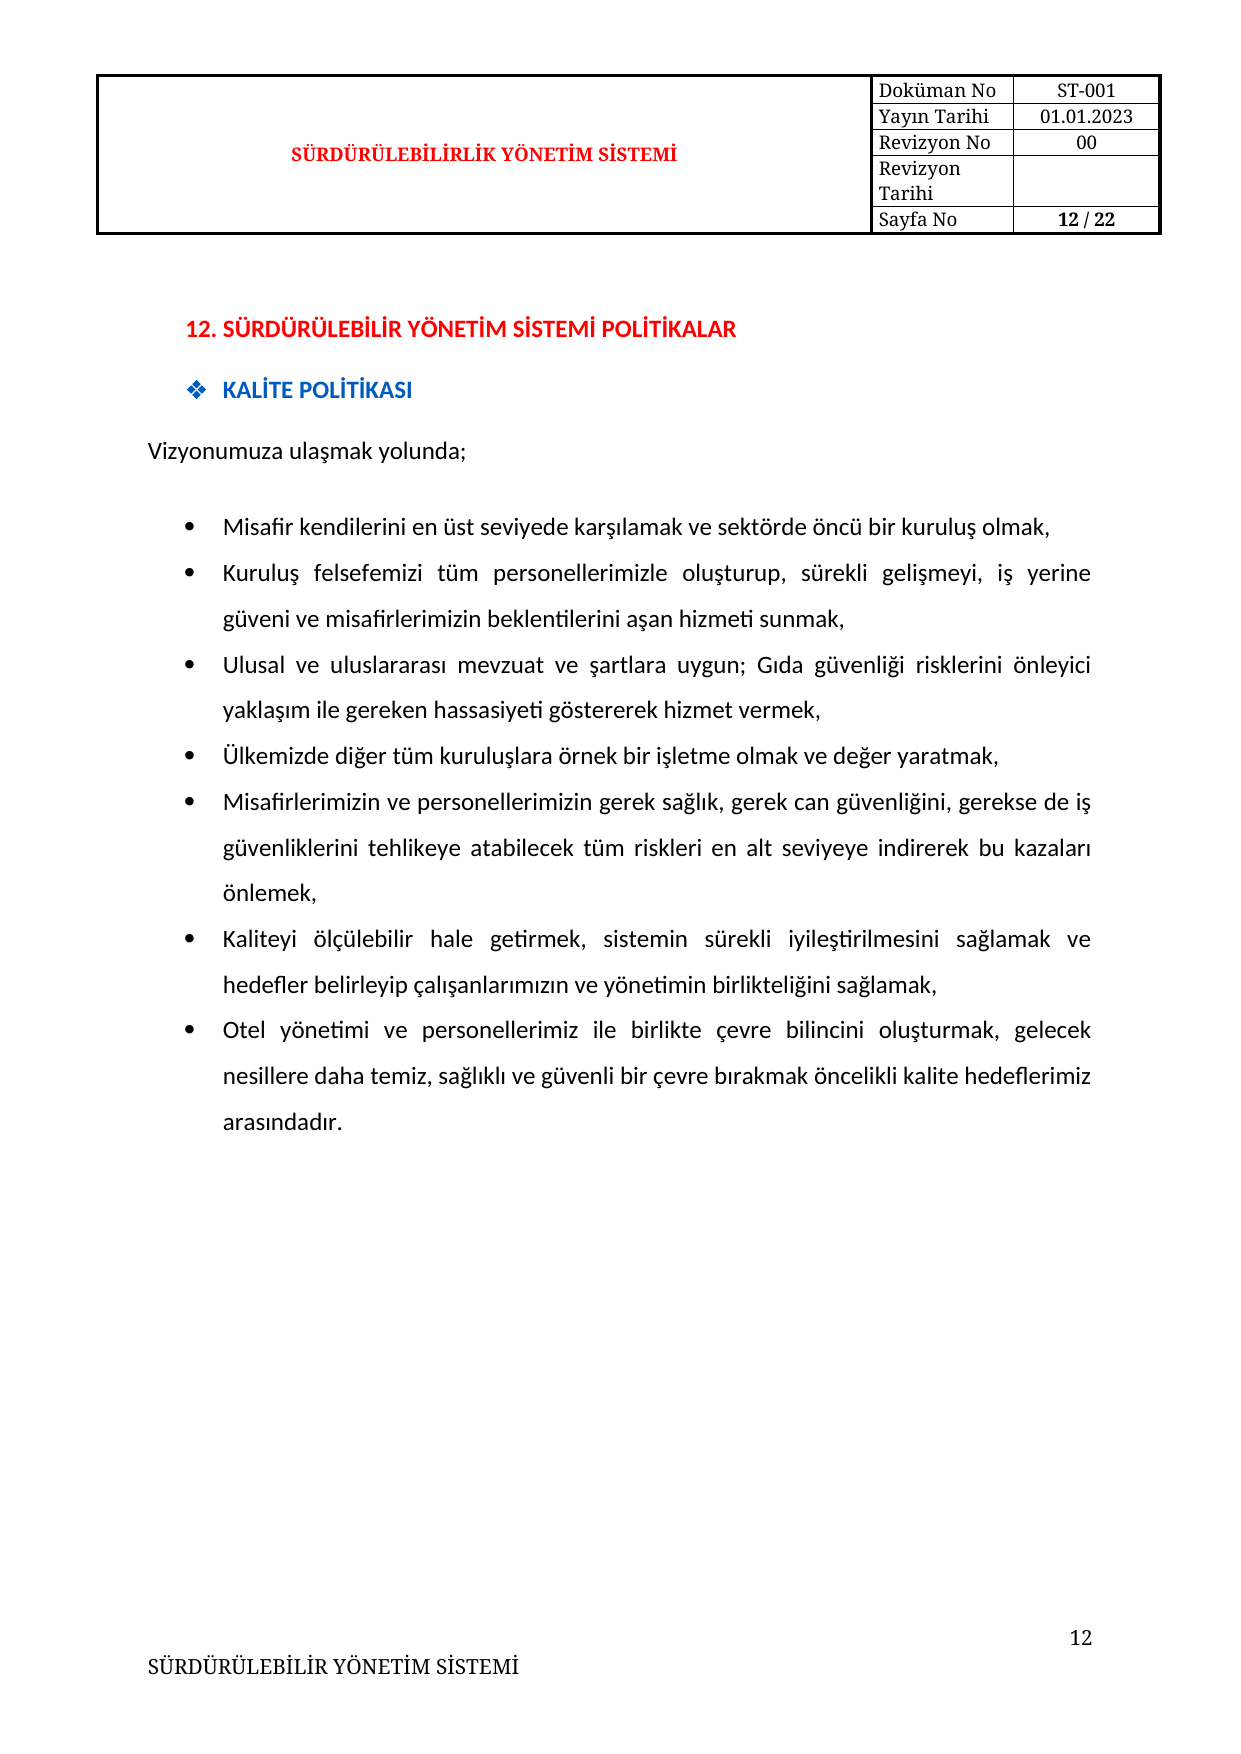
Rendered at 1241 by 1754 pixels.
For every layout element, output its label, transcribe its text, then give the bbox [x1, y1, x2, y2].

list Misafirlerimizin ve personellerimizin gerek sağlık, gerek can güvenliğini, gerekse de iş güvenliklerini tehlikeye atabilecek tüm riskleri en alt seviyeye indirerek bu kazaları önlemek, [185, 786, 1093, 908]
list Ulusal ve uluslararası mevzuat ve şartlara uygun; Gıda güvenliği risklerini önleyici yaklaşım ile gereken hassasiyeti göstererek hizmet vermek, [185, 649, 1093, 725]
subtitle SÜRDÜRÜLEBİLİR YÖNETİM SİSTEMİ POLİTİKALAR [185, 313, 1093, 344]
list Misafir kendilerini en üst seviyede karşılamak ve sektörde öncü bir kuruluş olmak, [185, 512, 1093, 542]
list Kuruluş felsefemizi tüm personellerimizle oluşturup, sürekli gelişmeyi, iş yerine güveni ve misafirlerimizin beklentilerini aşan hizmeti sunmak, [185, 557, 1093, 633]
list KALİTE POLİTİKASI [185, 374, 1093, 405]
list Kaliteyi ölçülebilir hale getirmek, sistemin sürekli iyileştirilmesini sağlamak ve hedefler belirleyip çalışanlarımızın ve yönetimin birlikteliğini sağlamak, [185, 923, 1093, 999]
list Ülkemizde diğer tüm kuruluşlara örnek bir işletme olmak ve değer yaratmak, [185, 740, 1093, 771]
text Vizyonumuza ulaşmak yolunda; [148, 435, 1093, 466]
list Otel yönetimi ve personellerimiz ile birlikte çevre bilincini oluşturmak, gelecek nesillere daha temiz, sağlıklı ve güvenli bir çevre bırakmak öncelikli kalite hedeflerimiz arasındadır. [185, 1014, 1093, 1137]
